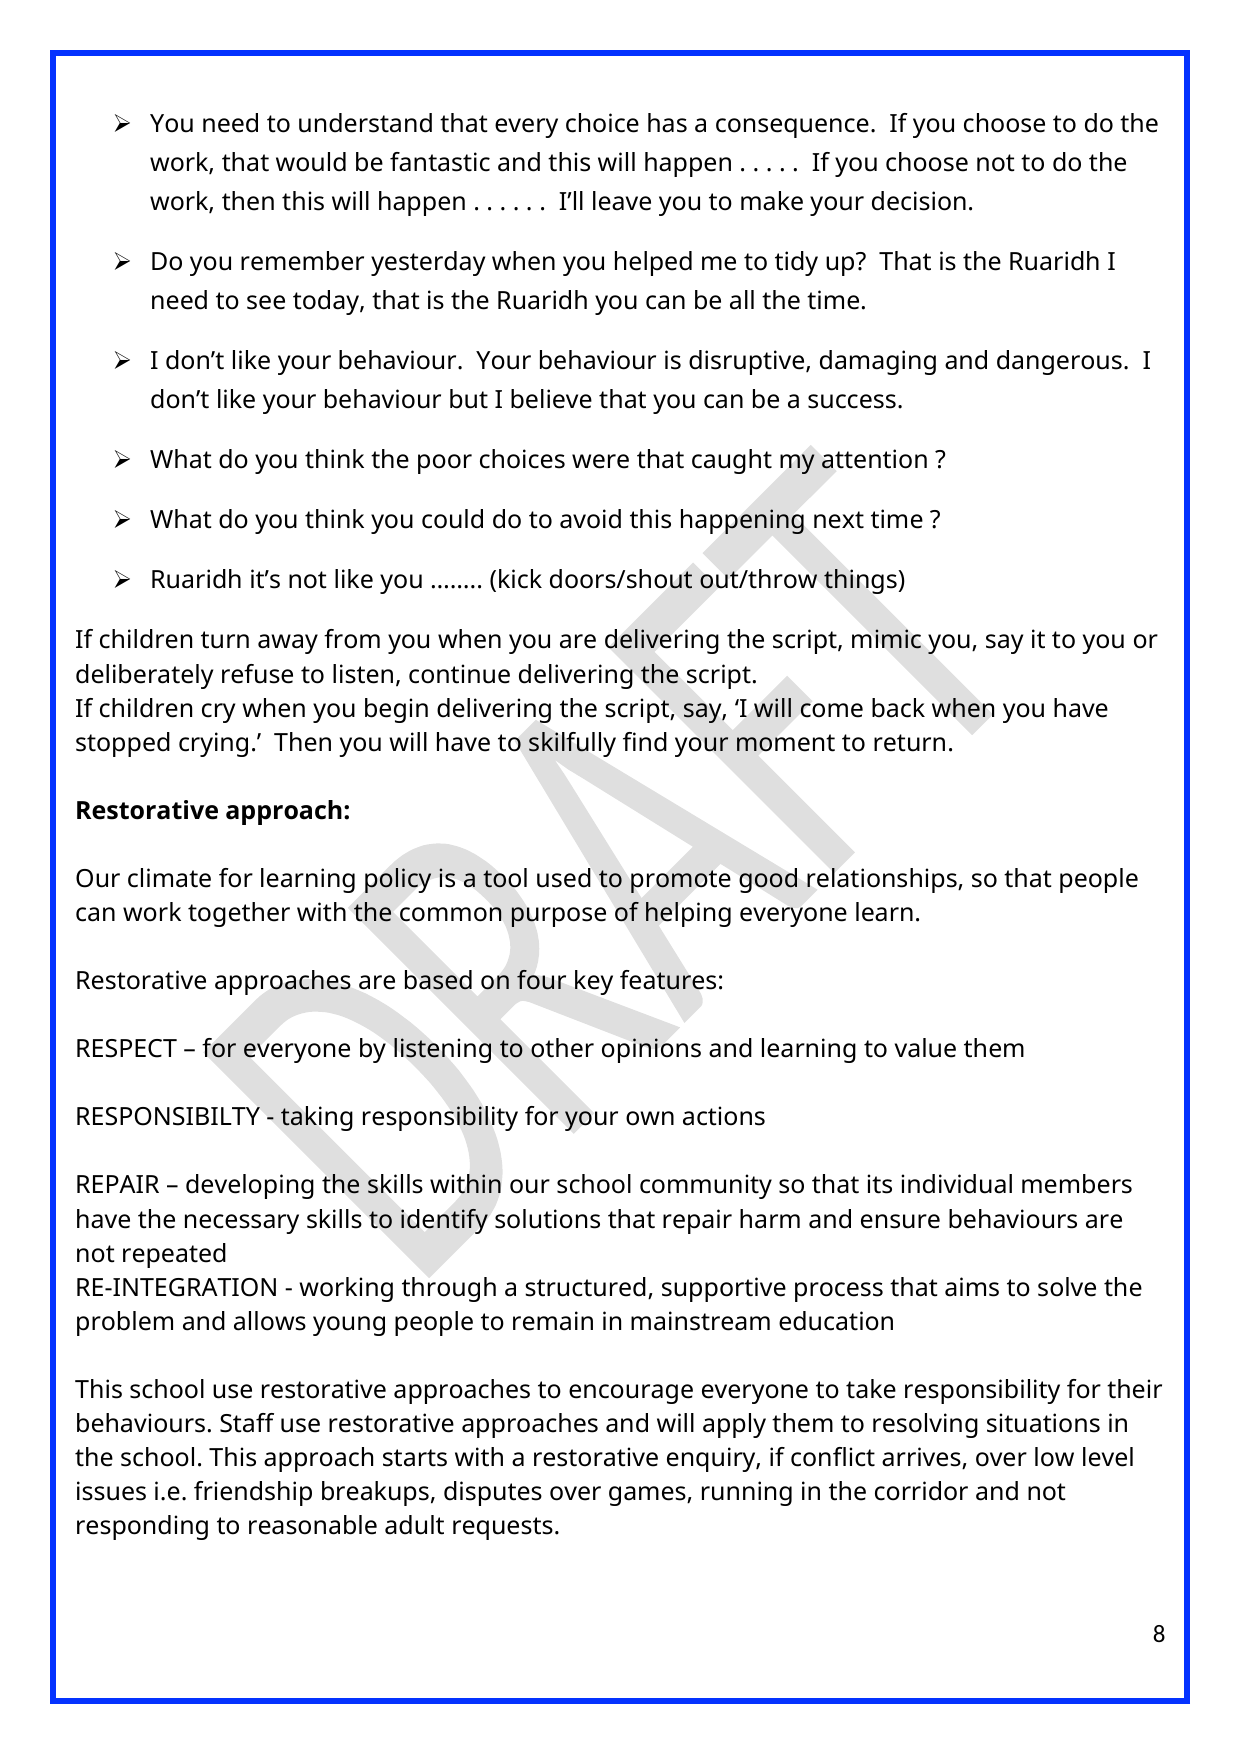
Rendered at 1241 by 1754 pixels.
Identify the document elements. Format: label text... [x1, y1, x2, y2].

list I don’t like your behaviour. Your behaviour is disruptive, damaging and dangerous. I don’t like your behaviour but I believe that you can be a success. [112, 343, 1165, 416]
text If children cry when you begin delivering the script, say, ‘I will come back when you have stopped crying.’ Then you will have to skilfully find your moment to return. [75, 690, 1165, 758]
list You need to understand that every choice has a consequence. If you choose to do the work, that would be fantastic and this will happen . . . . . If you choose not to do the work, then this will happen . . . . . . I’ll leave you to make your decision. [112, 106, 1165, 218]
text RESPECT – for everyone by listening to other opinions and learning to value them [75, 1031, 1165, 1065]
text This school use restorative approaches to encourage everyone to take responsibility for their behaviours. Staff use restorative approaches and will apply them to resolving situations in the school. This approach starts with a restorative enquiry, if conflict arrives, over low level issues i.e. friendship breakups, disputes over games, running in the corridor and not responding to reasonable adult requests. [75, 1372, 1165, 1542]
text Restorative approaches are based on four key features: [75, 963, 1165, 997]
list What do you think the poor choices were that caught my attention ? [112, 442, 1165, 476]
text RE-INTEGRATION - working through a structured, supportive process that aims to solve the problem and allows young people to remain in mainstream education [75, 1269, 1165, 1337]
text Our climate for learning policy is a tool used to promote good relationships, so that people can work together with the common purpose of helping everyone learn. [75, 861, 1165, 929]
list What do you think you could do to avoid this happening next time ? [112, 502, 1165, 536]
list Do you remember yesterday when you helped me to tidy up? That is the Ruaridh I need to see today, that is the Ruaridh you can be all the time. [112, 244, 1165, 317]
text Restorative approach: [75, 792, 1165, 827]
text If children turn away from you when you are delivering the script, mimic you, say it to you or deliberately refuse to listen, continue delivering the script. [75, 622, 1165, 690]
list Ruaridh it’s not like you …….. (kick doors/shout out/throw things) [112, 562, 1165, 596]
text REPAIR – developing the skills within our school community so that its individual members have the necessary skills to identify solutions that repair harm and ensure behaviours are not repeated [75, 1167, 1165, 1269]
text RESPONSIBILTY - taking responsibility for your own actions [75, 1099, 1165, 1133]
